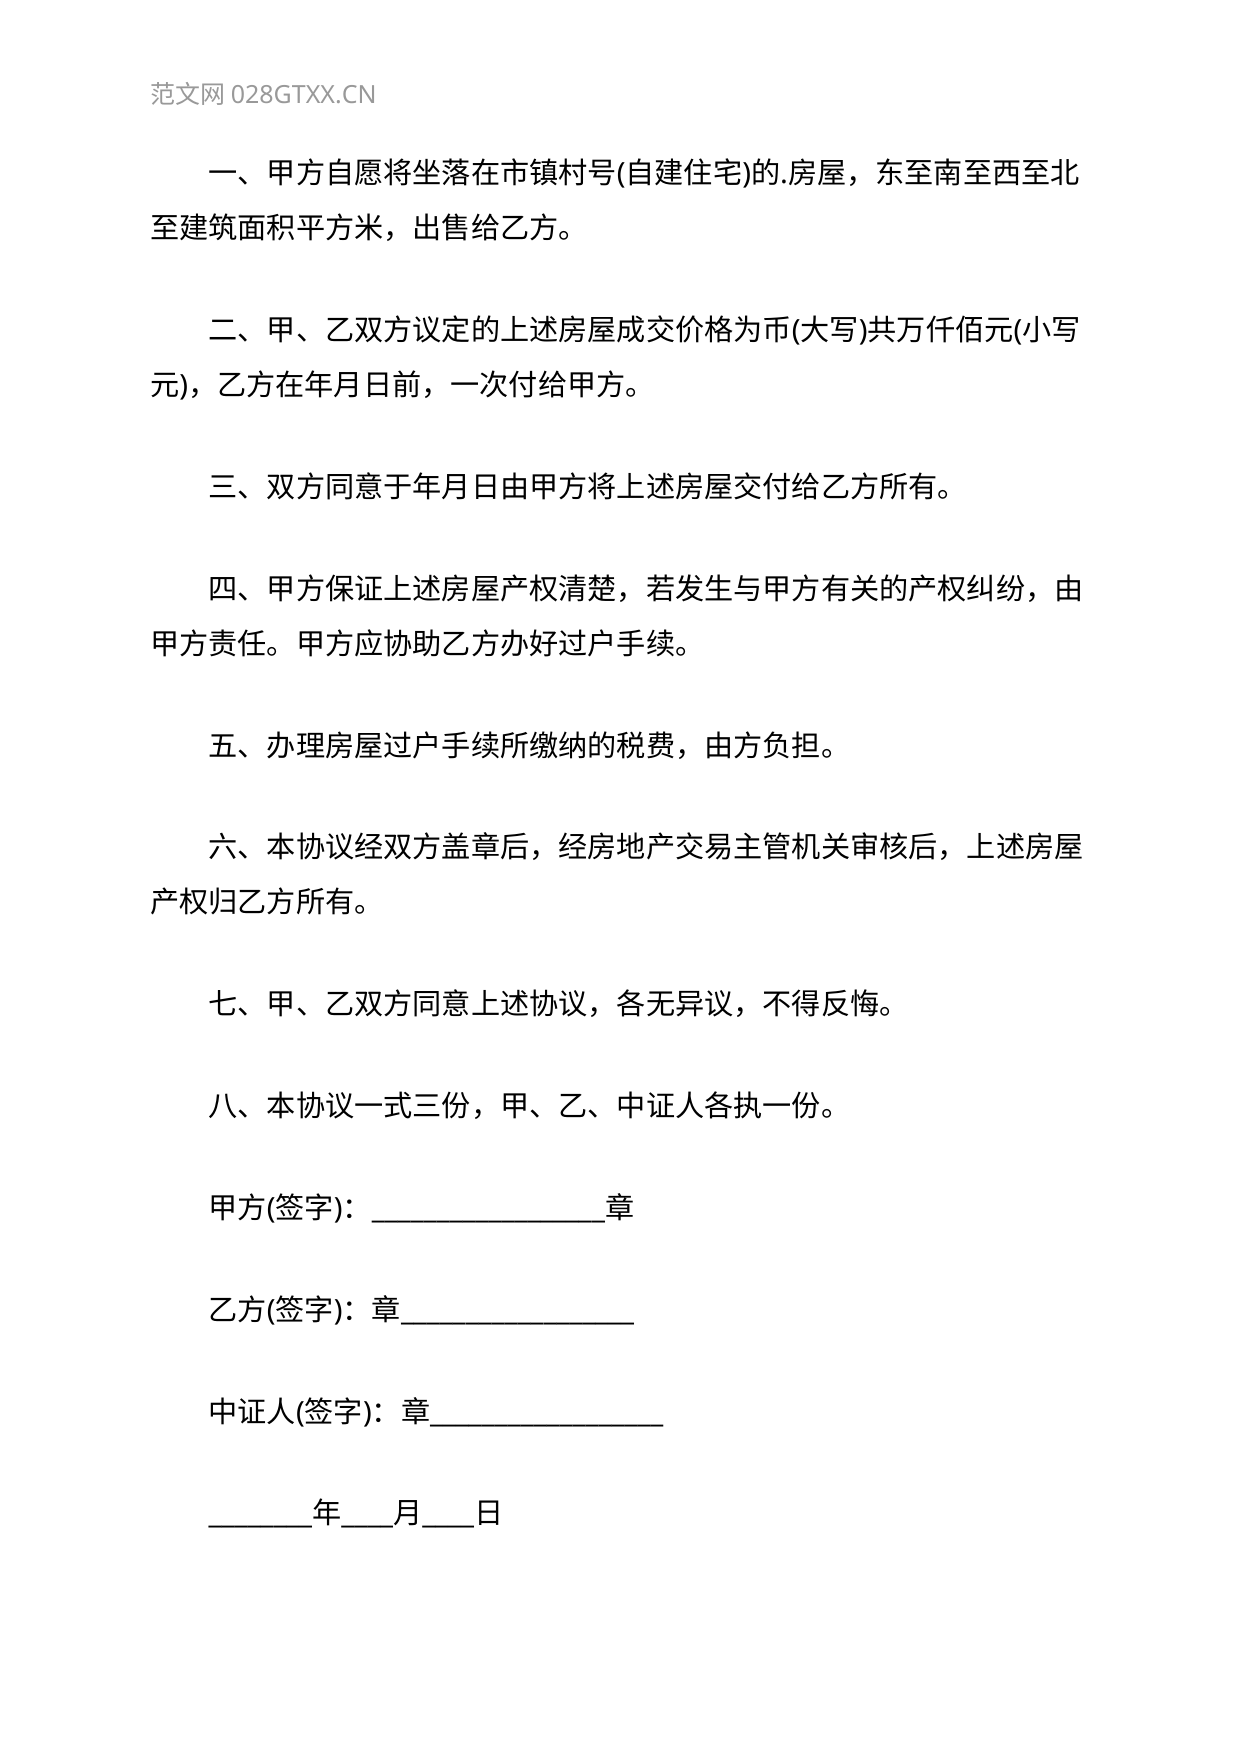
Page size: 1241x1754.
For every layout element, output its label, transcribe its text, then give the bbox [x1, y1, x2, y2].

text ________年____月____日 [150, 1490, 1090, 1532]
text 甲方(签字)：__________________章 [150, 1184, 1090, 1227]
text 五、办理房屋过户手续所缴纳的税费，由方负担。 [150, 722, 1090, 764]
text 中证人(签字)：章__________________ [150, 1388, 1090, 1431]
text 七、甲、乙双方同意上述协议，各无异议，不得反悔。 [150, 981, 1090, 1023]
text 二、甲、乙双方议定的上述房屋成交价格为币(大写)共万仟佰元(小写元)，乙方在年月日前，一次付给甲方。 [150, 307, 1090, 404]
text 乙方(签字)：章__________________ [150, 1286, 1090, 1328]
text 六、本协议经双方盖章后，经房地产交易主管机关审核后，上述房屋产权归乙方所有。 [150, 824, 1090, 921]
text 四、甲方保证上述房屋产权清楚，若发生与甲方有关的产权纠纷，由甲方责任。甲方应协助乙方办好过户手续。 [150, 566, 1090, 663]
text 一、甲方自愿将坐落在市镇村号(自建住宅)的.房屋，东至南至西至北至建筑面积平方米，出售给乙方。 [150, 150, 1090, 247]
text 八、本协议一式三份，甲、乙、中证人各执一份。 [150, 1082, 1090, 1125]
text 三、双方同意于年月日由甲方将上述房屋交付给乙方所有。 [150, 464, 1090, 506]
